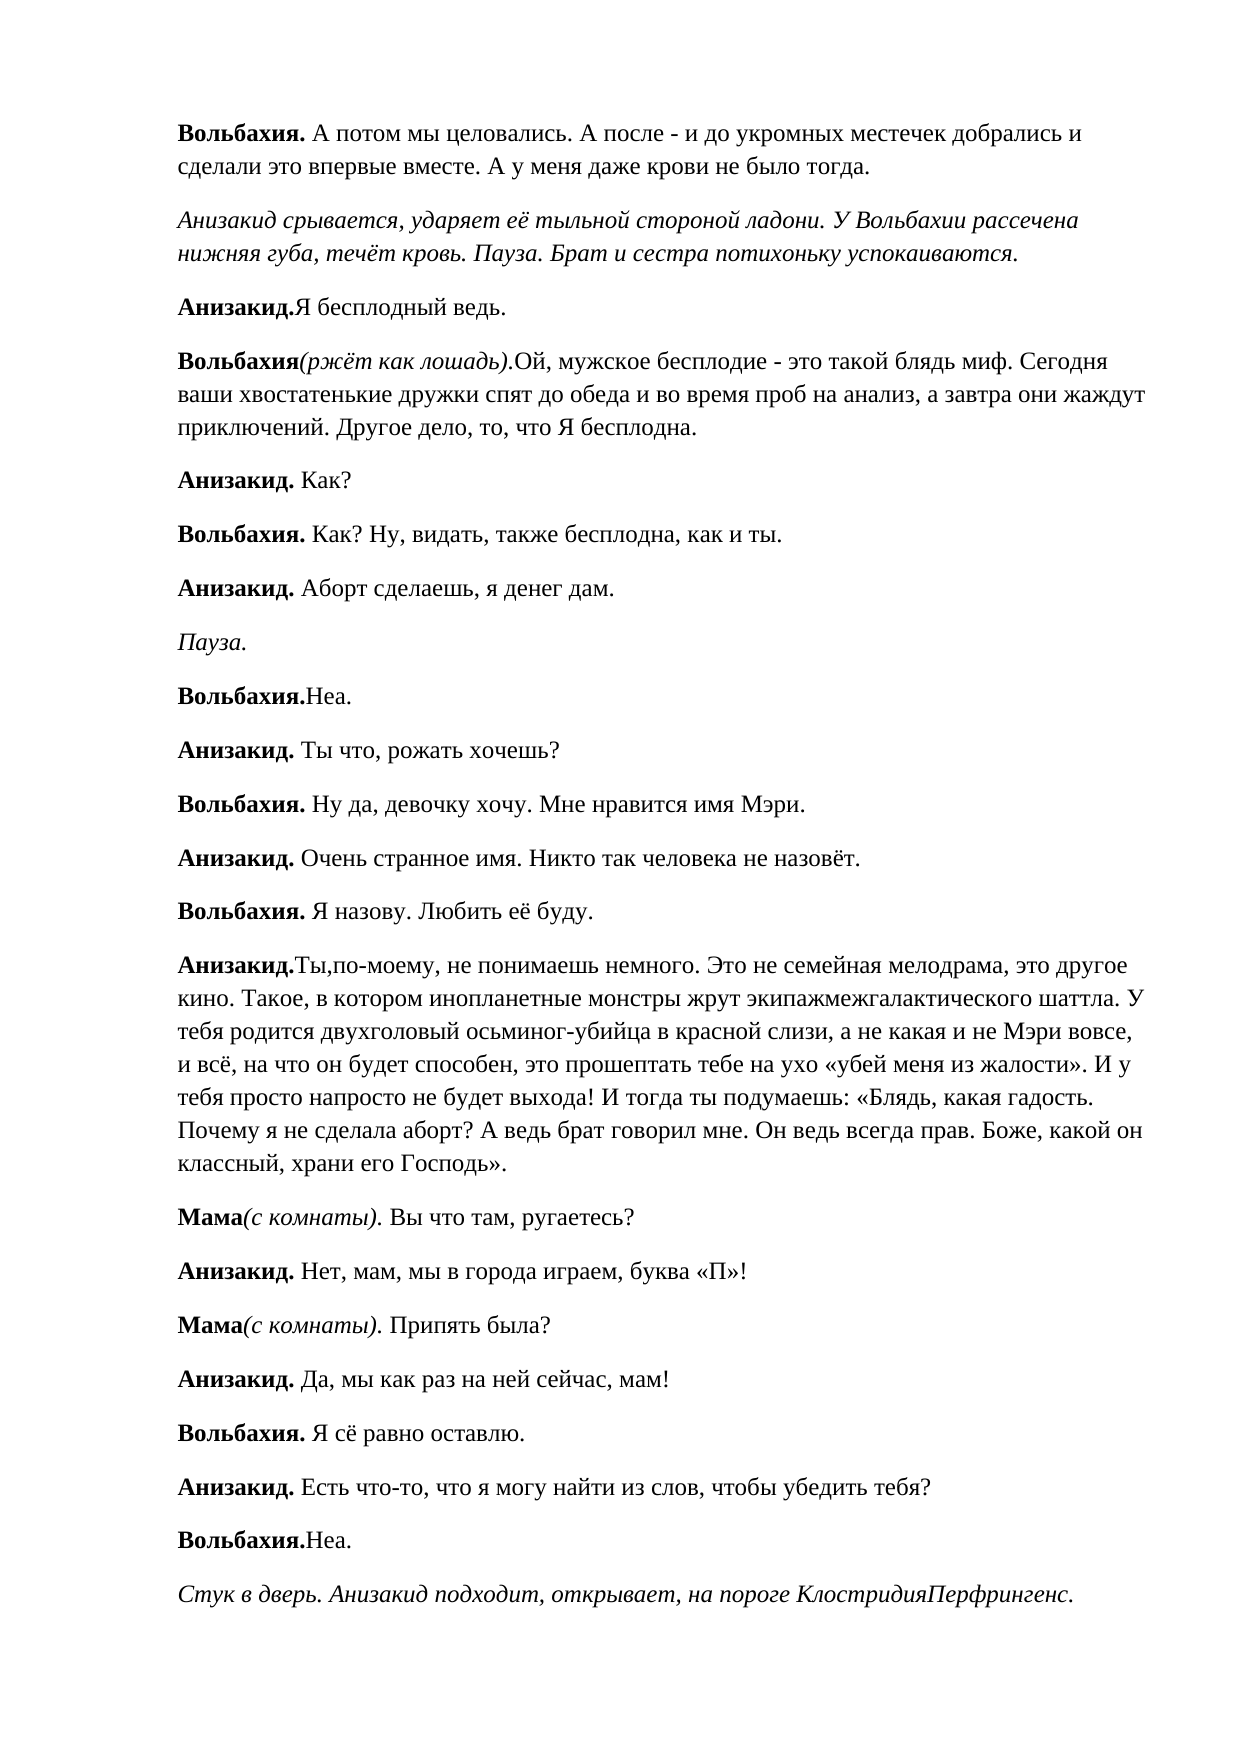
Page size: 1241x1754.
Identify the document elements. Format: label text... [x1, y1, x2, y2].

text Анизакид. Нет, мам, мы в города играем, буква «П»! [177, 1256, 1152, 1285]
text Вольбахия. Я сё равно оставлю. [177, 1418, 1152, 1446]
text Мама(с комнаты). Вы что там, ругаетесь? [177, 1202, 1152, 1231]
text Пауза. [177, 627, 1152, 656]
text Анизакид. Очень странное имя. Никто так человека не назовёт. [177, 843, 1152, 871]
text Анизакид. Как? [177, 466, 1152, 494]
text Вольбахия.Неа. [177, 681, 1152, 710]
text Стук в дверь. Анизакид подходит, открывает, на пороге КлостридияПерфрингенс. [177, 1579, 1152, 1608]
text Анизакид. Да, мы как раз на ней сейчас, мам! [177, 1364, 1152, 1393]
text Анизакид. Ты что, рожать хочешь? [177, 735, 1152, 764]
text Анизакид срывается, ударяет её тыльной стороной ладони. У Вольбахии рассечена нижняя губа, течёт кровь. Пауза. Брат и сестра потихоньку успокаиваются. [177, 205, 1152, 267]
text Вольбахия. Ну да, девочку хочу. Мне нравится имя Мэри. [177, 789, 1152, 817]
text Вольбахия. Как? Ну, видать, также бесплодна, как и ты. [177, 519, 1152, 548]
text Анизакид. Аборт сделаешь, я денег дам. [177, 573, 1152, 602]
text Вольбахия(ржёт как лошадь).Ой, мужское бесплодие - это такой блядь миф. Сегодня ваши хвостатенькие дружки спят до обеда и во время проб на анализ, а завтра они жаждут приключений. Другое дело, то, что Я бесплодна. [177, 346, 1152, 441]
text Вольбахия.Неа. [177, 1525, 1152, 1554]
text Мама(с комнаты). Припять была? [177, 1310, 1152, 1339]
text Анизакид.Ты,по-моему, не понимаешь немного. Это не семейная мелодрама, это другое кино. Такое, в котором инопланетные монстры жрут экипажмежгалактического шаттла. У тебя родится двухголовый осьминог-убийца в красной слизи, а не какая и не Мэри вовсе, и всё, на что он будет способен, это прошептать тебе на ухо «убей меня из жалости». И у тебя просто напросто не будет выхода! И тогда ты подумаешь: «Блядь, какая гадость. Почему я не сделала аборт? А ведь брат говорил мне. Он ведь всегда прав. Боже, какой он классный, храни его Господь». [177, 950, 1152, 1177]
text Анизакид.Я бесплодный ведь. [177, 292, 1152, 321]
text Анизакид. Есть что-то, что я могу найти из слов, чтобы убедить тебя? [177, 1472, 1152, 1500]
text Вольбахия. Я назову. Любить её буду. [177, 896, 1152, 925]
text Вольбахия. А потом мы целовались. А после - и до укромных местечек добрались и сделали это впервые вместе. А у меня даже крови не было тогда. [177, 118, 1152, 180]
